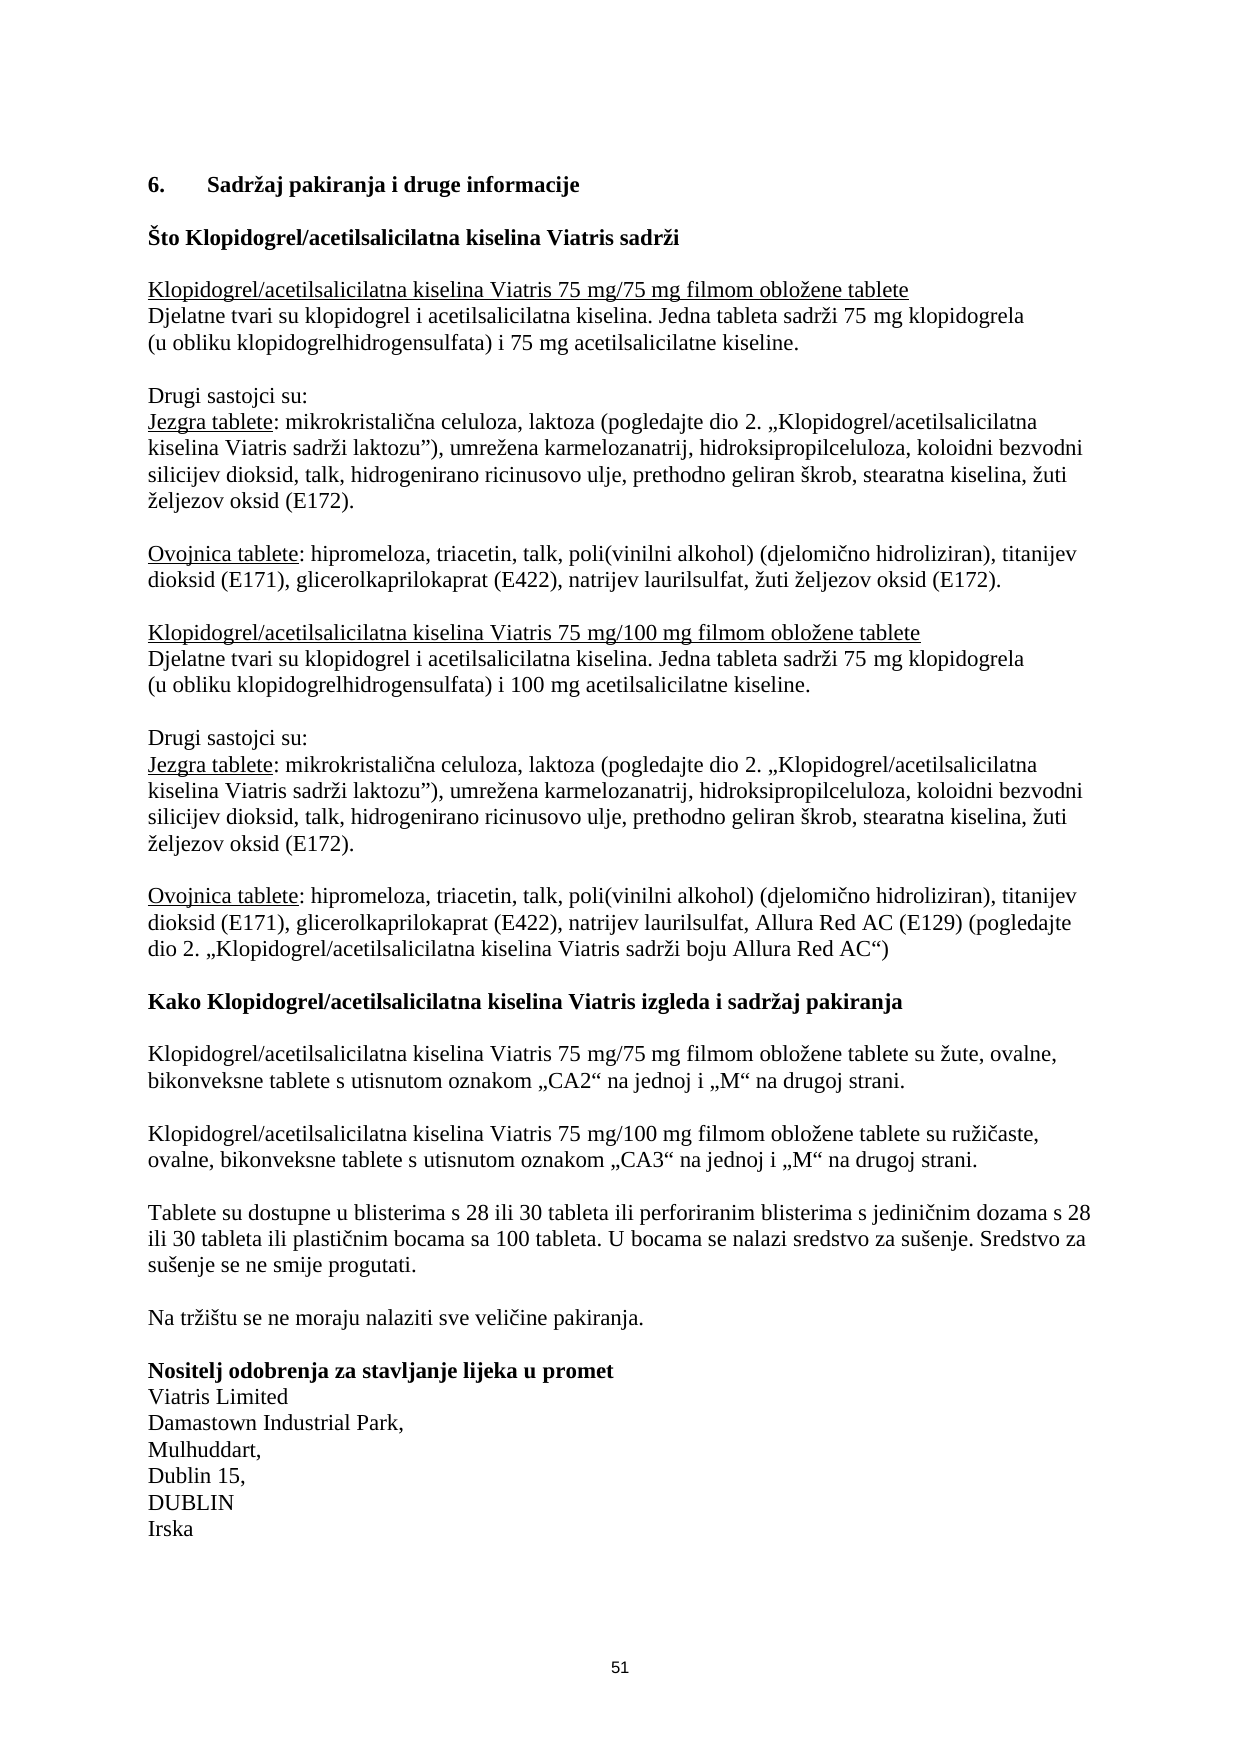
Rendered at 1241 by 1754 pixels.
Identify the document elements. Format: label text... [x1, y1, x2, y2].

text DUBLIN [148, 1488, 1092, 1515]
subtitle Nositelj odobrenja za stavljanje lijeka u promet [148, 1357, 1092, 1383]
subtitle Kako Klopidogrel/acetilsalicilatna kiselina Viatris izgleda i sadržaj pakiranja [148, 988, 1092, 1014]
text Mulhuddart, [148, 1436, 1092, 1462]
text Tablete su dostupne u blisterima s 28 ili 30 tableta ili perforiranim blisterima s jediničnim dozama s 28 ili 30 tableta ili plastičnim bocama sa 100 tableta. U bocama se nalazi sredstvo za sušenje. Sredstvo za sušenje se ne smije progutati. [148, 1199, 1092, 1278]
text Irska [148, 1515, 1092, 1541]
list Ovojnica tablete: hipromeloza, triacetin, talk, poli(vinilni alkohol) (djelomično hidroliziran), titanijev dioksid (E171), glicerolkaprilokaprat (E422), natrijev laurilsulfat, Allura Red AC (E129) (pogledajte dio 2. „Klopidogrel/acetilsalicilatna kiselina Viatris sadrži boju Allura Red AC“) [148, 882, 1092, 961]
text Viatris Limited [148, 1383, 1092, 1409]
text Djelatne tvari su klopidogrel i acetilsalicilatna kiselina. Jedna tableta sadrži 75 mg klopidogrela (u obliku klopidogrelhidrogensulfata) i 75 mg acetilsalicilatne kiseline. [148, 303, 1092, 355]
subtitle Klopidogrel/acetilsalicilatna kiselina Viatris 75 mg/75 mg filmom obložene tablete [148, 276, 1092, 303]
text Jezgra tablete: mikrokristalična celuloza, laktoza (pogledajte dio 2. „Klopidogrel/acetilsalicilatna kiselina Viatris sadrži laktozu”), umrežena karmelozanatrij, hidroksipropilceluloza, koloidni bezvodni silicijev dioksid, talk, hidrogenirano ricinusovo ulje, prethodno geliran škrob, stearatna kiselina, žuti željezov oksid (E172). [148, 408, 1092, 513]
text Damastown Industrial Park, [148, 1409, 1092, 1436]
subtitle Što Klopidogrel/acetilsalicilatna kiselina Viatris sadrži [148, 223, 1092, 250]
list Jezgra tablete: mikrokristalična celuloza, laktoza (pogledajte dio 2. „Klopidogrel/acetilsalicilatna kiselina Viatris sadrži laktozu”), umrežena karmelozanatrij, hidroksipropilceluloza, koloidni bezvodni silicijev dioksid, talk, hidrogenirano ricinusovo ulje, prethodno geliran škrob, stearatna kiselina, žuti željezov oksid (E172). [148, 751, 1092, 856]
text Na tržištu se ne moraju nalaziti sve veličine pakiranja. [148, 1304, 1092, 1330]
text Drugi sastojci su: [148, 382, 1092, 408]
text Dublin 15, [148, 1462, 1092, 1488]
text Klopidogrel/acetilsalicilatna kiselina Viatris 75 mg/100 mg filmom obložene tablete su ružičaste, ovalne, bikonveksne tablete s utisnutom oznakom „CA3“ na jednoj i „M“ na drugoj strani. [148, 1119, 1092, 1172]
text Klopidogrel/acetilsalicilatna kiselina Viatris 75 mg/75 mg filmom obložene tablete su žute, ovalne, bikonveksne tablete s utisnutom oznakom „CA2“ na jednoj i „M“ na drugoj strani. [148, 1041, 1092, 1093]
text Djelatne tvari su klopidogrel i acetilsalicilatna kiselina. Jedna tableta sadrži 75 mg klopidogrela (u obliku klopidogrelhidrogensulfata) i 100 mg acetilsalicilatne kiseline. [148, 645, 1092, 698]
subtitle Klopidogrel/acetilsalicilatna kiselina Viatris 75 mg/100 mg filmom obložene tablete [148, 619, 1092, 645]
text 6. Sadržaj pakiranja i druge informacije [148, 171, 1092, 197]
list Ovojnica tablete: hipromeloza, triacetin, talk, poli(vinilni alkohol) (djelomično hidroliziran), titanijev dioksid (E171), glicerolkaprilokaprat (E422), natrijev laurilsulfat, žuti željezov oksid (E172). [148, 540, 1092, 592]
text Drugi sastojci su: [148, 724, 1092, 751]
